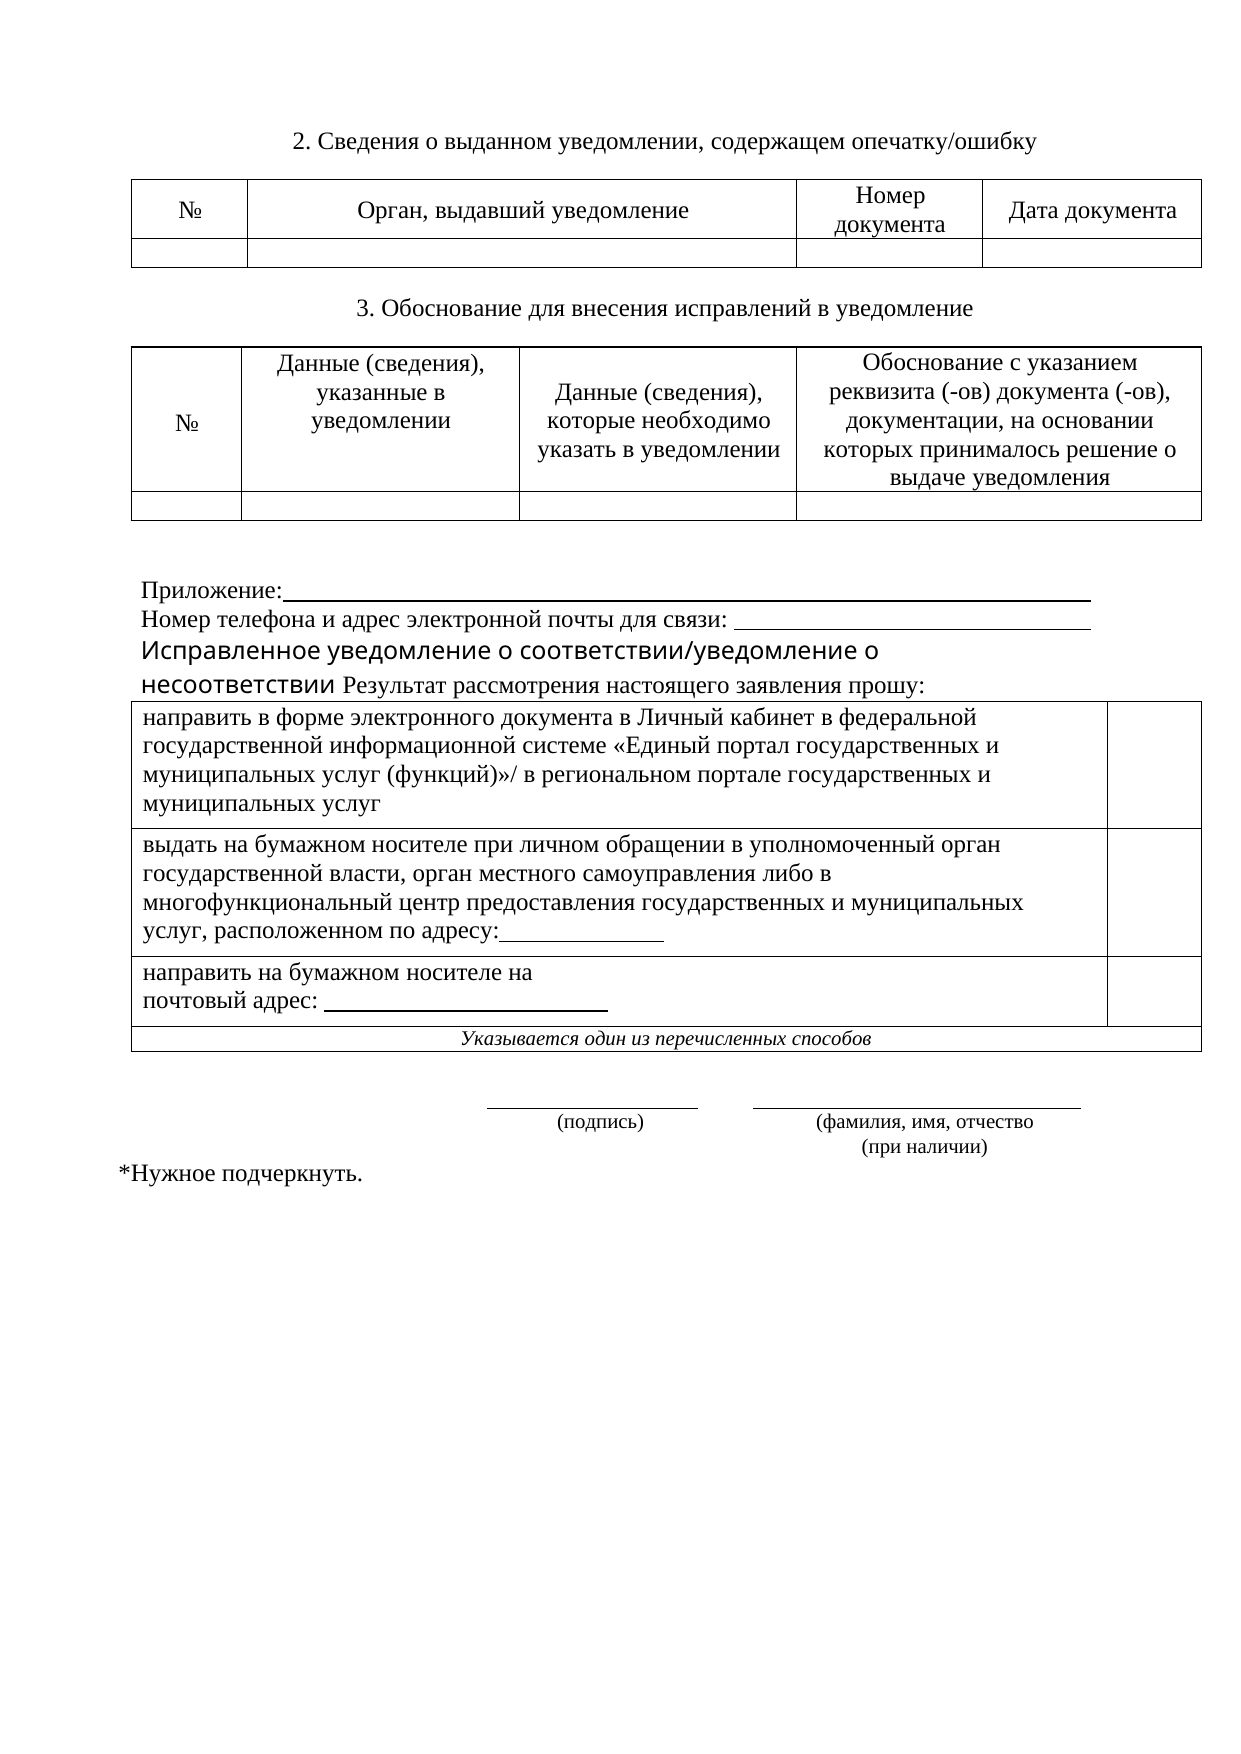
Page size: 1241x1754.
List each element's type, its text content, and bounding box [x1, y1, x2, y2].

table_header [1108, 702, 1201, 828]
table_cell направить на бумажном носителе на почтовый адрес: [132, 957, 1107, 1026]
table_header Номер документа [797, 180, 982, 238]
list Обоснование для внесения исправлений в уведомление [356, 293, 1152, 322]
table_cell [797, 239, 982, 267]
text (подпись) (фамилия, имя, отчество [557, 1104, 1152, 1133]
table_cell [983, 239, 1201, 267]
table_header № [132, 180, 247, 238]
table_cell Указывается один из перечисленных способов [132, 1027, 1201, 1051]
table_cell [132, 239, 247, 267]
table_cell [797, 492, 1201, 520]
table_cell выдать на бумажном носителе при личном обращении в уполномоченный орган государственной власти, орган местного самоуправления либо в многофункциональный центр предоставления государственных и муниципальных услуг, расположенном по адресу: [132, 829, 1107, 956]
table_cell [1108, 957, 1201, 1026]
table_cell [242, 492, 519, 520]
table_cell [520, 492, 796, 520]
table_header Орган, выдавший уведомление [248, 180, 796, 238]
text *Нужное подчеркнуть. [118, 1158, 1152, 1187]
list Сведения о выданном уведомлении, содержащем опечатку/ошибку [292, 126, 1152, 155]
table_cell [1108, 829, 1201, 956]
table_cell [132, 492, 241, 520]
table_header Данные (сведения), указанные в уведомлении [242, 348, 519, 491]
table_header направить в форме электронного документа в Личный кабинет в федеральной государственной информационной системе «Единый портал государственных и муниципальных услуг (функций)»/ в региональном портале государственных и муниципальных услуг [132, 702, 1107, 828]
text Приложение: Номер телефона и адрес электронной почты для связи: Исправленное уведомление о соответствии/уведомление о несоответствии Результат рассмотрения настоящего заявления прошу: [141, 575, 1031, 701]
table_header Дата документа [983, 180, 1201, 238]
table_header Обоснование с указанием реквизита (-ов) документа (-ов), документации, на основании которых принималось решение о выдаче уведомления [797, 348, 1201, 491]
table_header Данные (сведения), которые необходимо указать в уведомлении [520, 348, 796, 491]
table_header № [132, 348, 241, 491]
text (при наличии) [861, 1134, 1152, 1158]
table_cell [248, 239, 796, 267]
